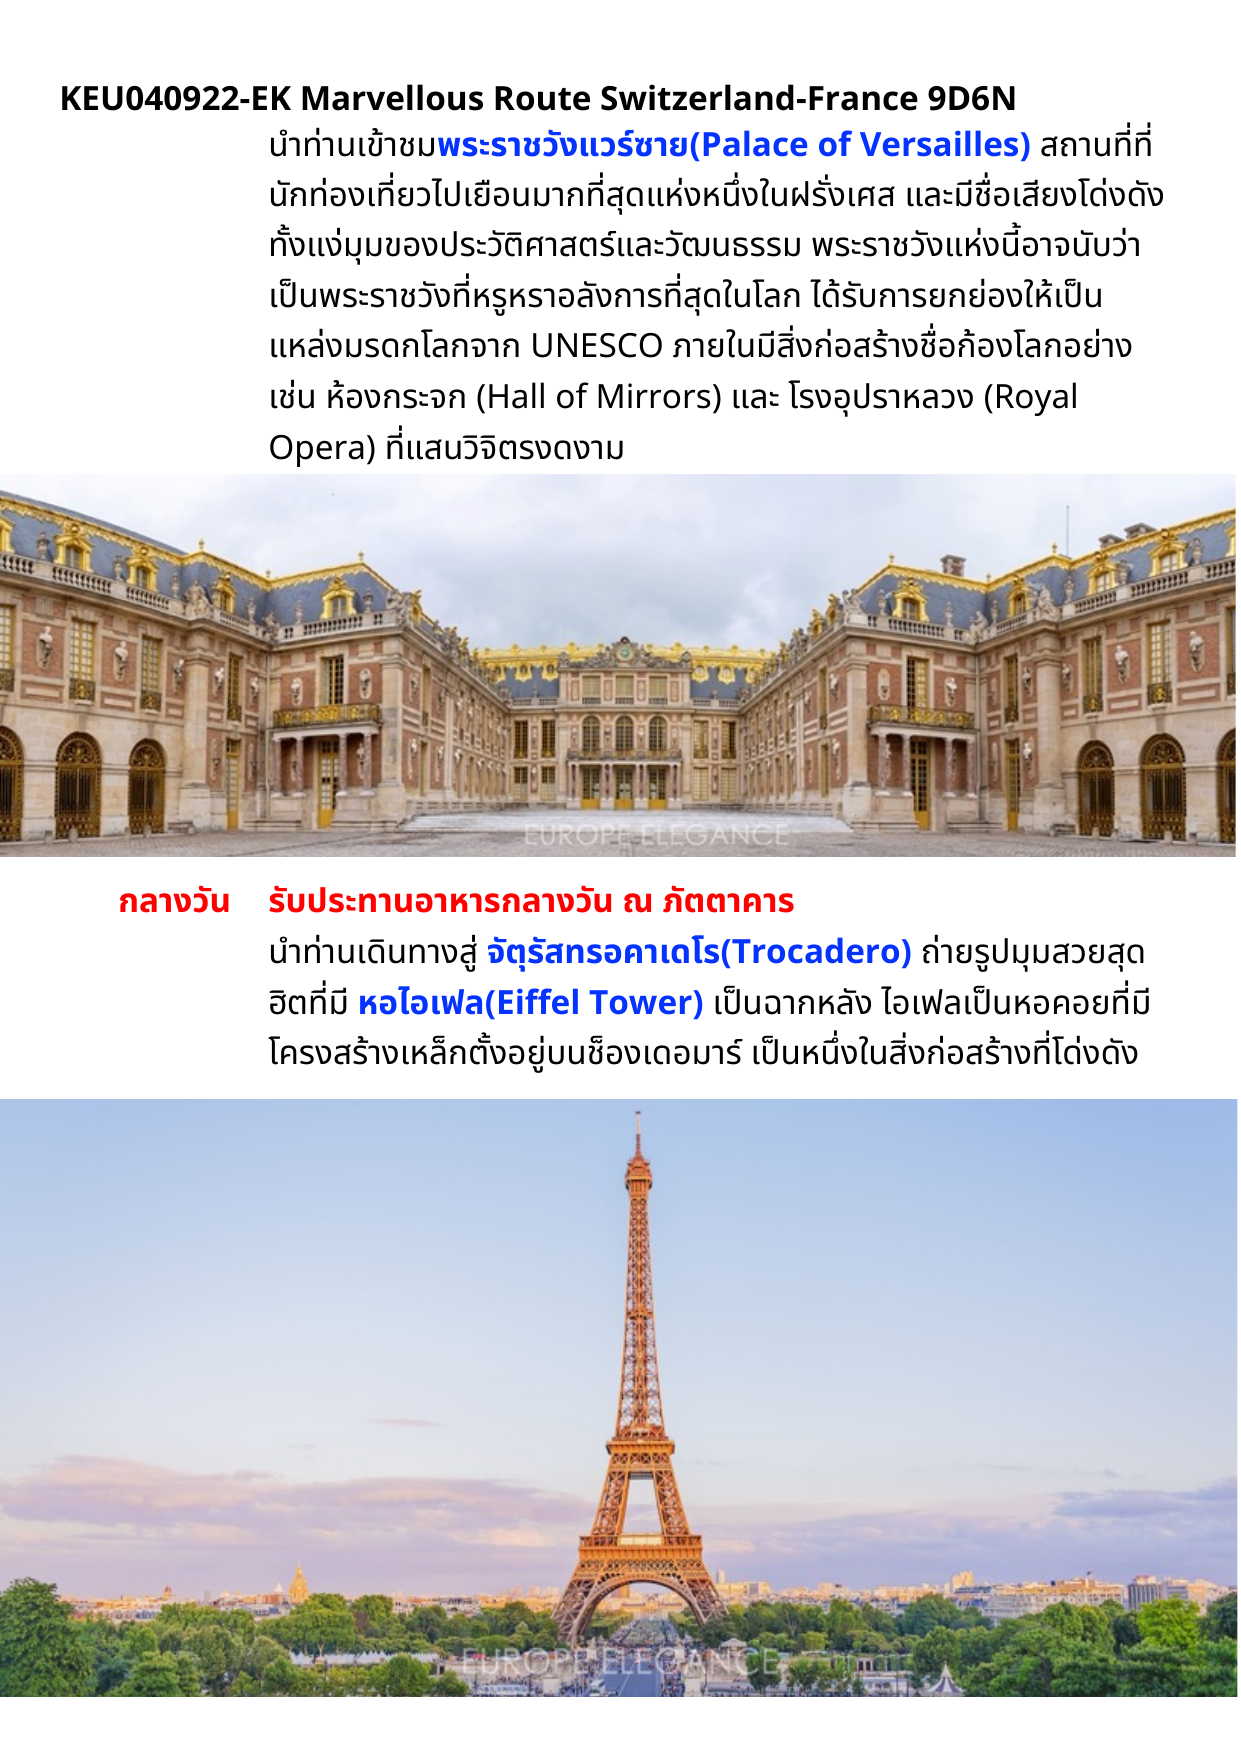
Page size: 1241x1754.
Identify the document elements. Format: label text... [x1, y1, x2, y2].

picture [0, 474, 1236, 857]
text นำท่านเข้าชมพระราชวังแวร์ซาย(Palace of Versailles) สถานที่ที่นักท่องเที่ยวไปเยือนมากที่สุดแห่งหนึ่งในฝรั่งเศส และมีชื่อเสียงโด่งดังทั้งแง่มุมของประวัติศาสตร์และวัฒนธรรม พระราชวังแห่งนี้อาจนับว่าเป็นพระราชวังที่หรูหราอลังการที่สุดในโลก ได้รับการยกย่องให้เป็นแหล่งมรดกโลกจาก UNESCO ภายในมีสิ่งก่อสร้างชื่อก้องโลกอย่างเช่น ห้องกระจก (Hall of Mirrors) และ โรงอุปราหลวง (Royal Opera) ที่แสนวิจิตรงดงาม [268, 120, 1176, 474]
picture [0, 1099, 1238, 1697]
text นำท่านเดินทางสู่ จัตุรัสทรอคาเดโร(Trocadero) ถ่ายรูปมุมสวยสุดฮิตที่มี หอไอเฟล(Eiffel Tower) เป็นฉากหลัง ไอเฟลเป็นหอคอยที่มีโครงสร้างเหล็กตั้งอยู่บนช็องเดอมาร์ เป็นหนึ่งในสิ่งก่อสร้างที่โด่งดังที่สุดแห่งหนึ่งของโลก ตั้งชื่อตาม กุสตาฟ ไอเฟล สถาปนิกและวิศวกรชั้นนำของฝรั่งเศส ซึ่งเป็นผู้ออกแบบหอคอยนี้ [268, 928, 1176, 1079]
text กลางวัน รับประทานอาหารกลางวัน ณ ภัตตาคาร [118, 857, 1176, 928]
